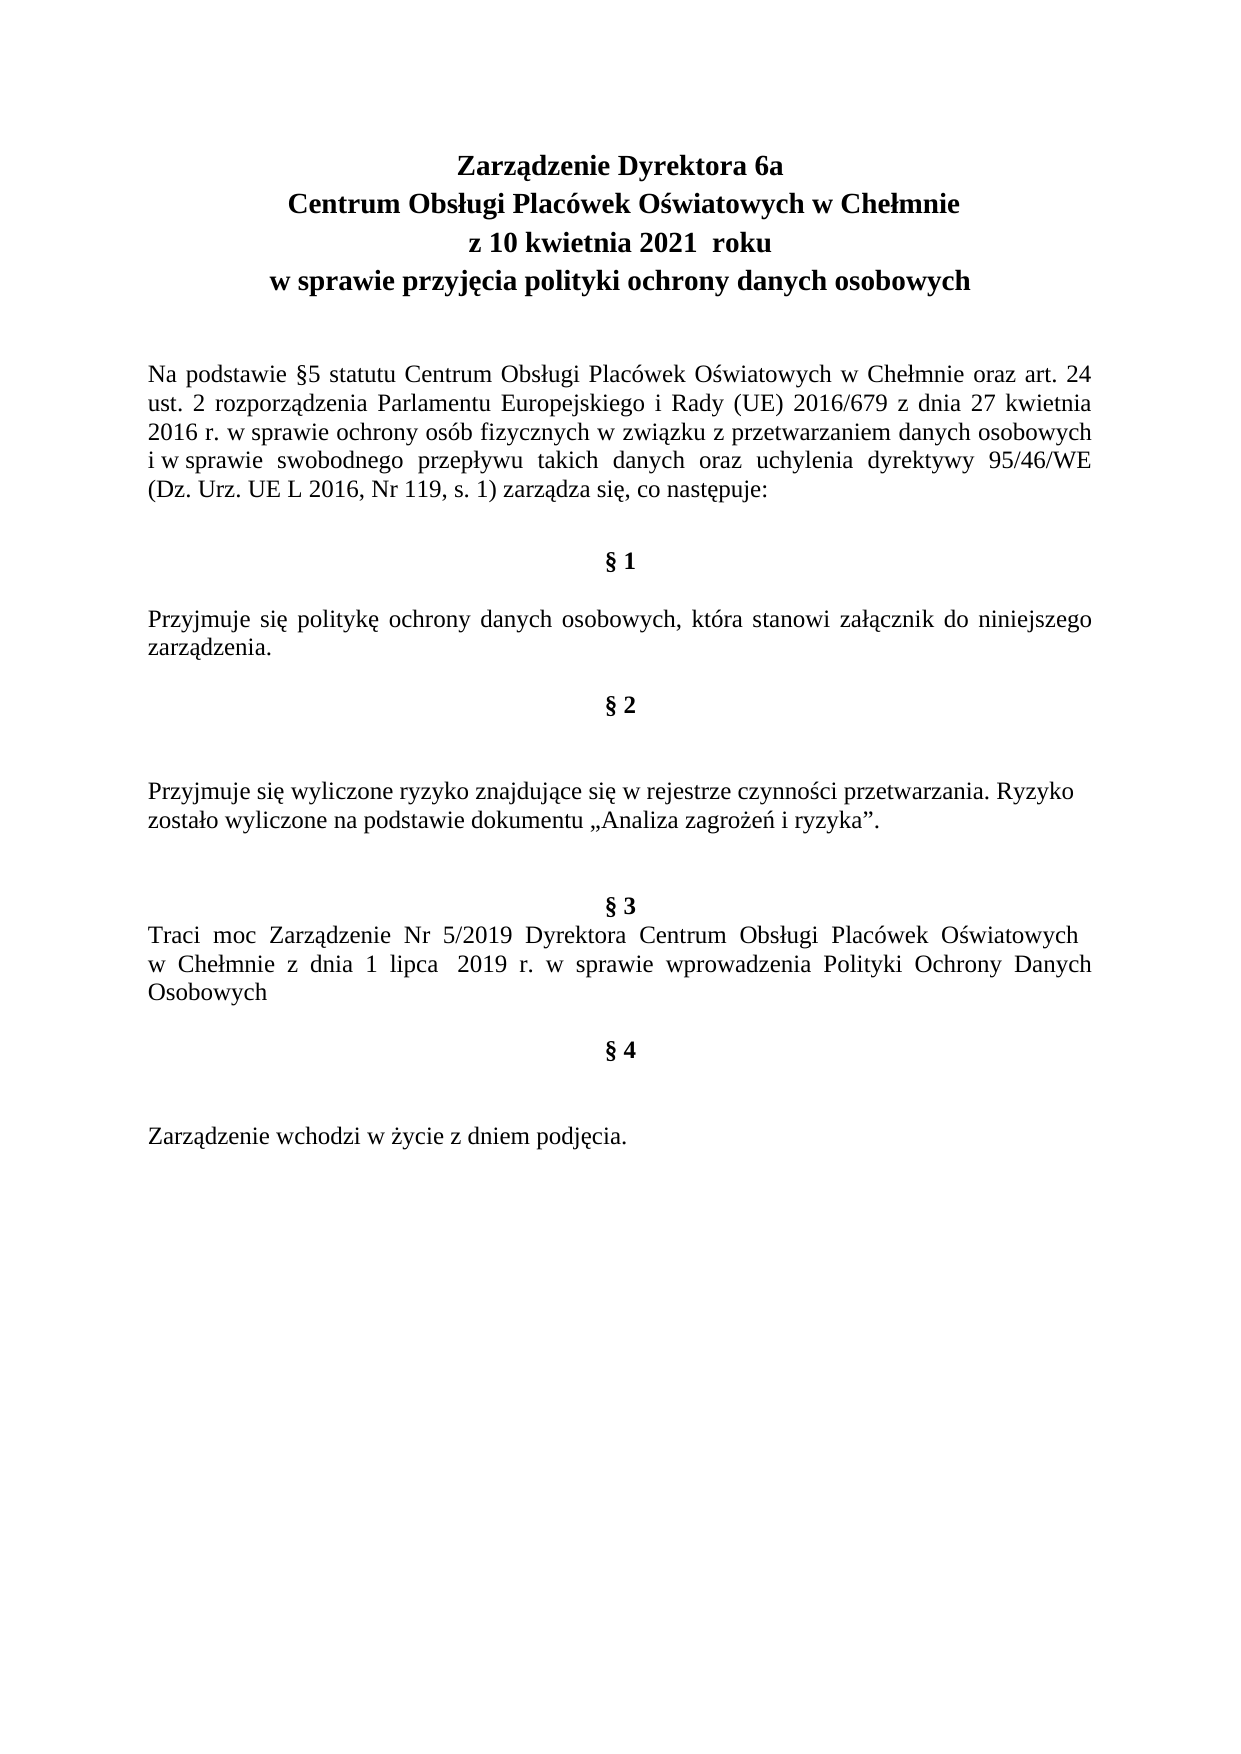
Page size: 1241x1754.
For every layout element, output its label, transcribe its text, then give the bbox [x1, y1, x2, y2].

text Przyjmuje się politykę ochrony danych osobowych, która stanowi załącznik do niniejszego zarządzenia. [148, 604, 1093, 661]
text Przyjmuje się wyliczone ryzyko znajdujące się w rejestrze czynności przetwarzania. Ryzyko zostało wyliczone na podstawie dokumentu „Analiza zagrożeń i ryzyka”. [148, 776, 1093, 834]
text § 2 [148, 690, 1093, 719]
text Zarządzenie Dyrektora 6a Centrum Obsługi Placówek Oświatowych w Chełmnie [148, 148, 1093, 220]
text Traci moc Zarządzenie Nr 5/2019 Dyrektora Centrum Obsługi Placówek Oświatowych w Chełmnie z dnia 1 lipca 2019 r. w sprawie wprowadzenia Polityki Ochrony Danych Osobowych [148, 920, 1093, 1006]
text z 10 kwietnia 2021 roku w sprawie przyjęcia polityki ochrony danych osobowych [148, 225, 1093, 297]
text § 4 [148, 1035, 1093, 1064]
text Zarządzenie wchodzi w życie z dniem podjęcia. [148, 1121, 1093, 1150]
text § 3 [148, 891, 1093, 920]
text Na podstawie §5 statutu Centrum Obsługi Placówek Oświatowych w Chełmnie oraz art. 24 ust. 2 rozporządzenia Parlamentu Europejskiego i Rady (UE) 2016/679 z dnia 27 kwietnia 2016 r. w sprawie ochrony osób fizycznych w związku z przetwarzaniem danych osobowych i w sprawie swobodnego przepływu takich danych oraz uchylenia dyrektywy 95/46/WE (Dz. Urz. UE L 2016, Nr 119, s. 1) zarządza się, co następuje: [148, 359, 1093, 503]
text § 1 [148, 546, 1093, 575]
